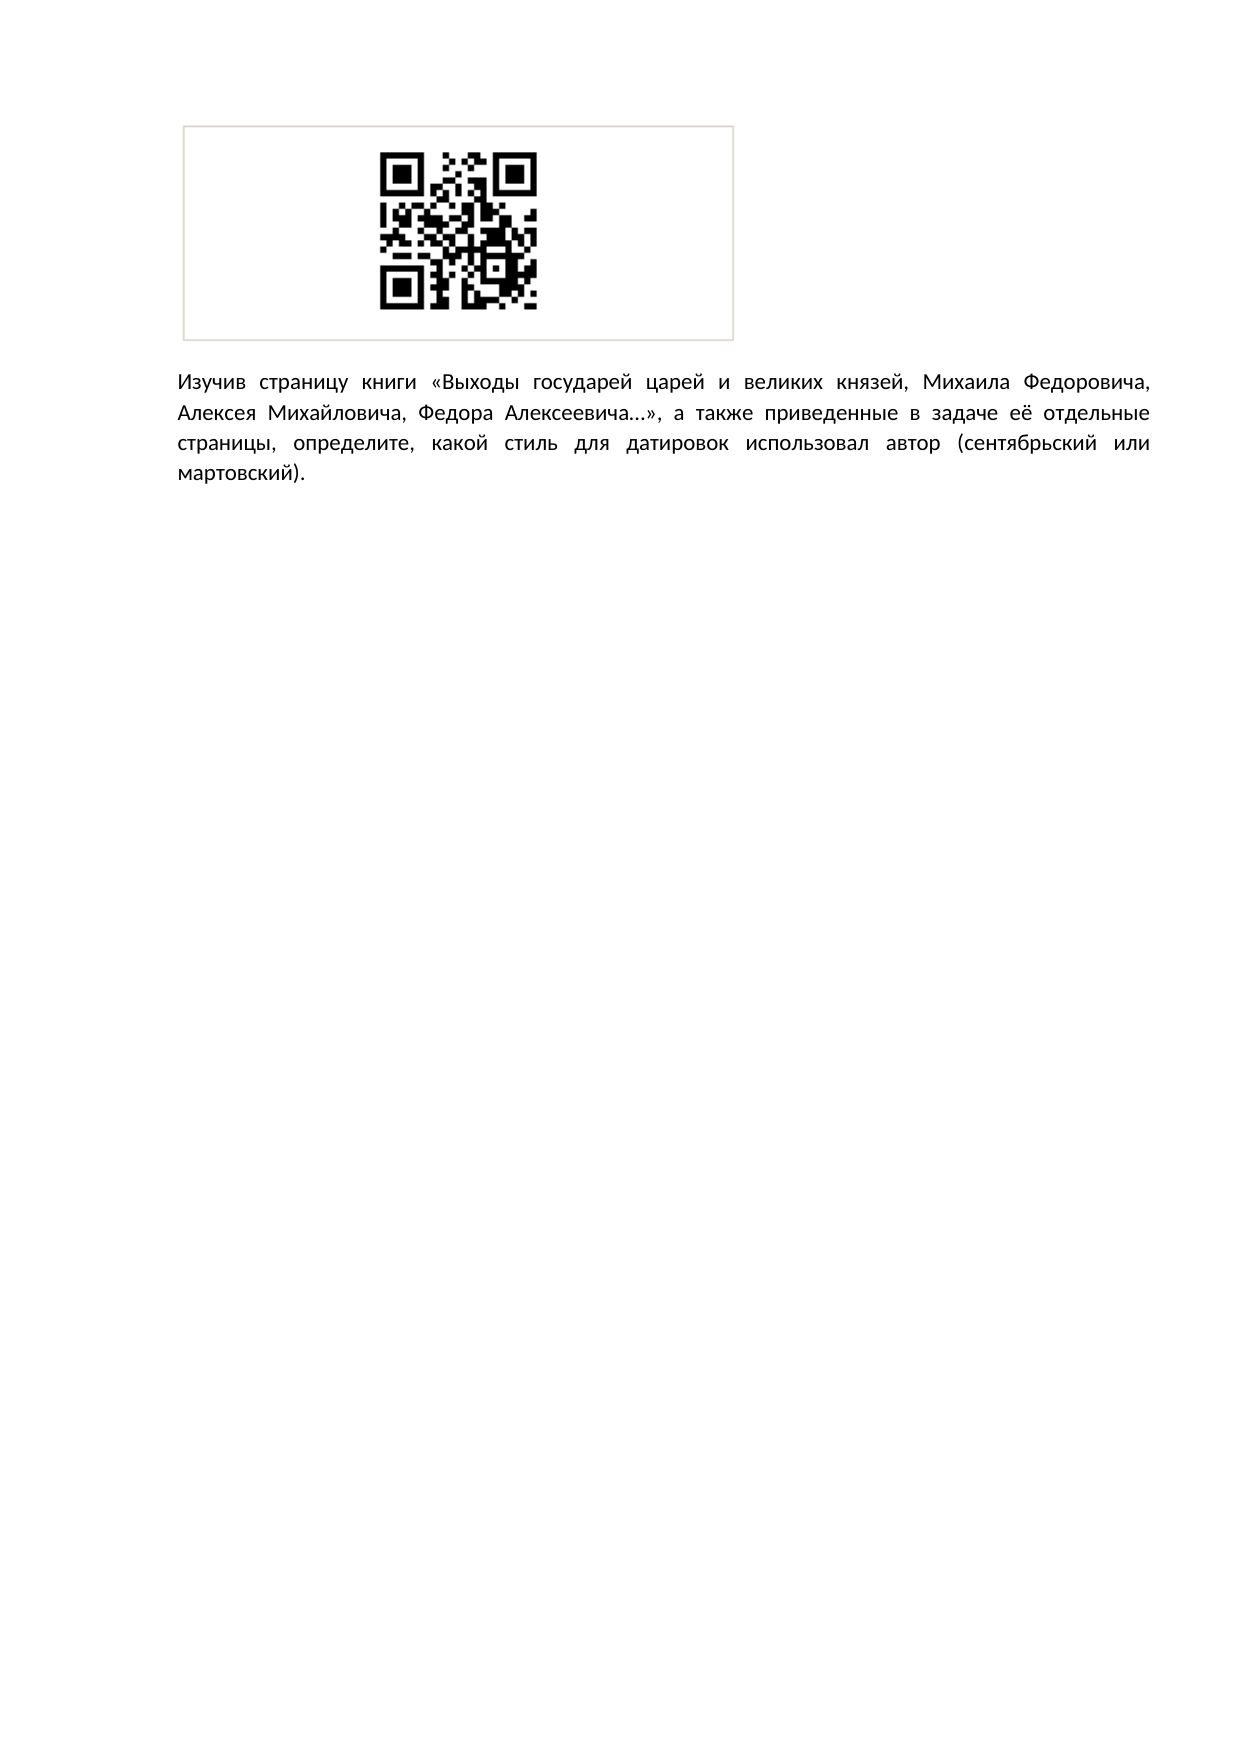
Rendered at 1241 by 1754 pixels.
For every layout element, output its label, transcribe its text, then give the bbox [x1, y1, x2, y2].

picture [177, 118, 742, 349]
text Изучив страницу книги «Выходы государей царей и великих князей, Михаила Федоровича, Алексея Михайловича, Федора Алексеевича…», а также приведенные в задаче её отдельные страницы, определите, какой стиль для датировок использовал автор (сентябрьский или мартовский). [177, 367, 1152, 486]
